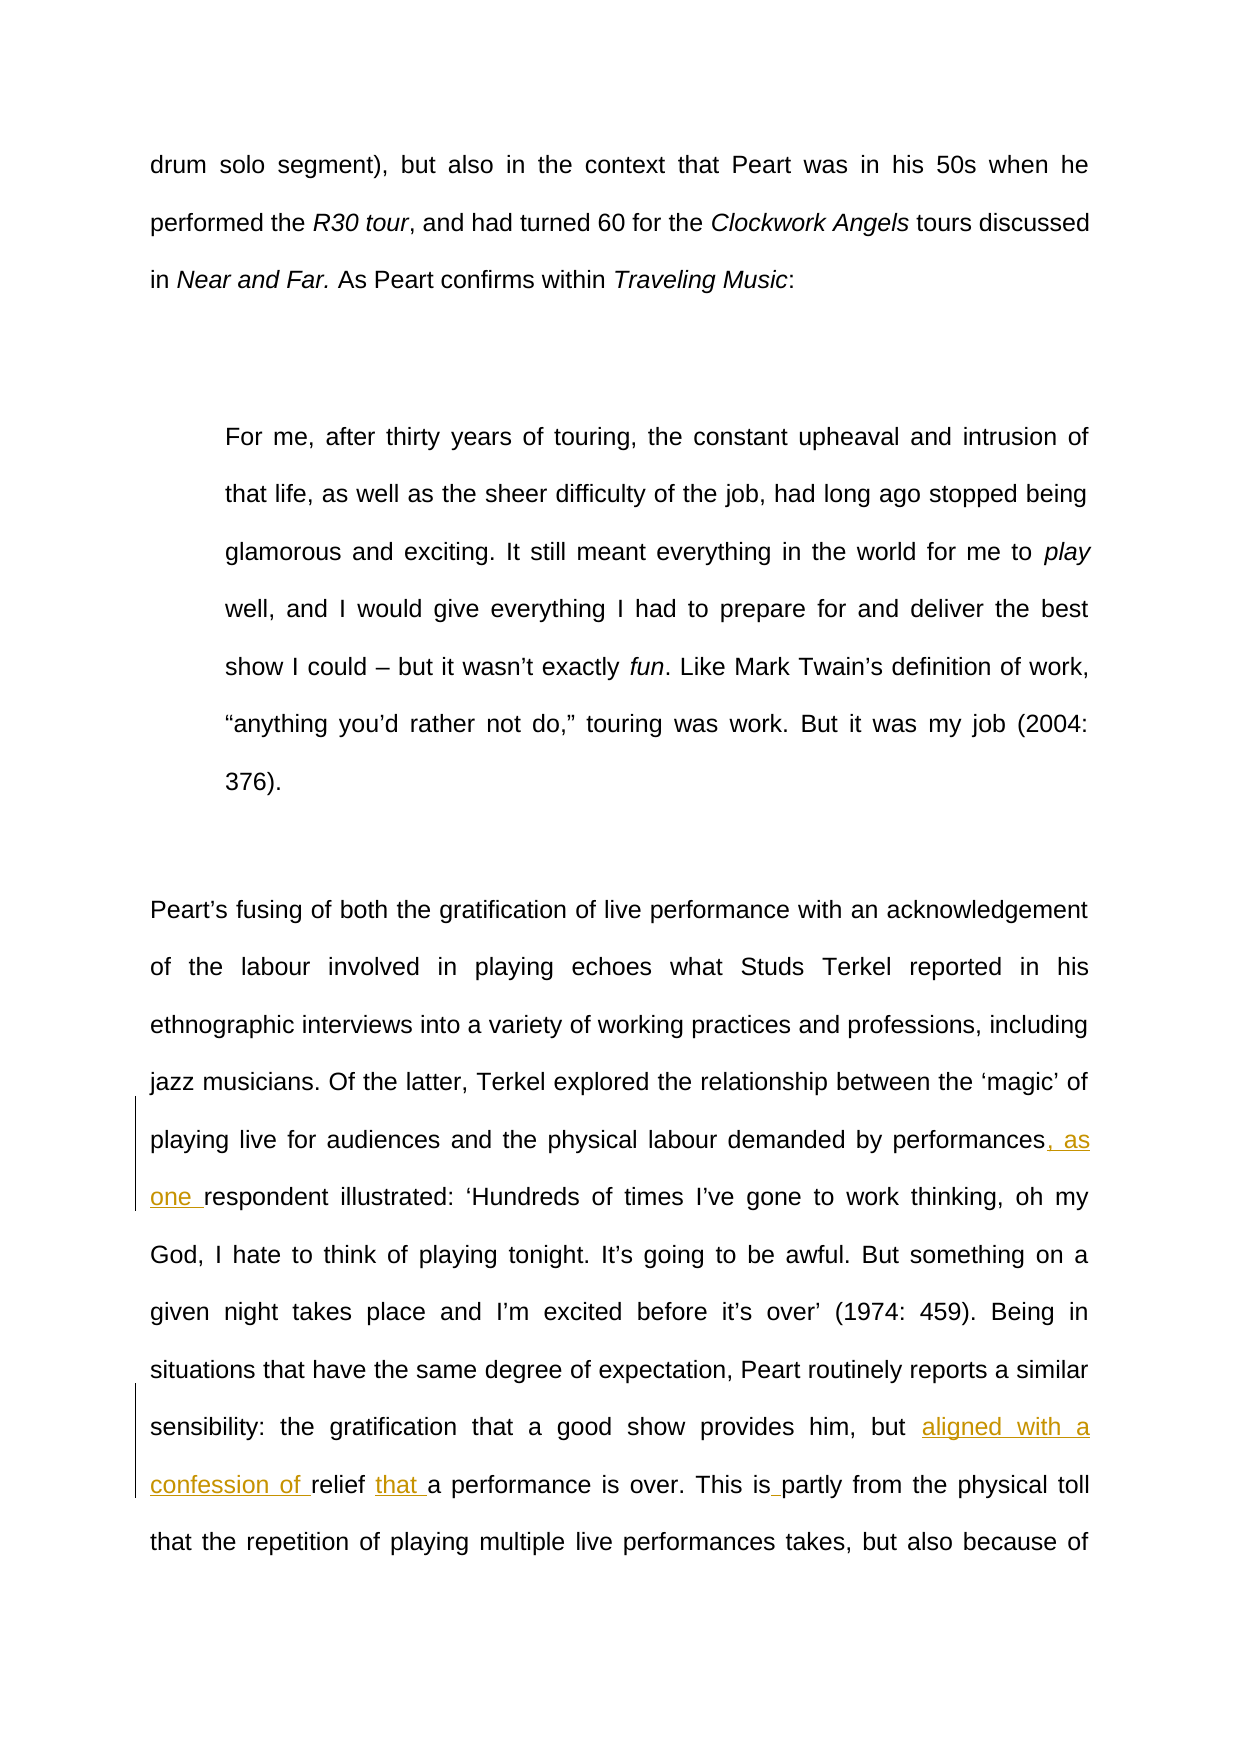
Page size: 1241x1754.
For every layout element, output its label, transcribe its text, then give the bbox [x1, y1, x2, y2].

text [150, 894, 1090, 1556]
text For me, after thirty years of touring, the constant upheaval and intrusion of that life, as well as the sheer difficulty of the job, had long ago stopped being glamorous and exciting. It still meant everything in the world for me to play well, and I would give everything I had to prepare for and deliver the best show I could – but it wasn’t exactly fun. Like Mark Twain’s definition of work, “anything you’d rather not do,” touring was work. But it was my job (2004: 376). [225, 422, 1090, 795]
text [150, 150, 1090, 294]
